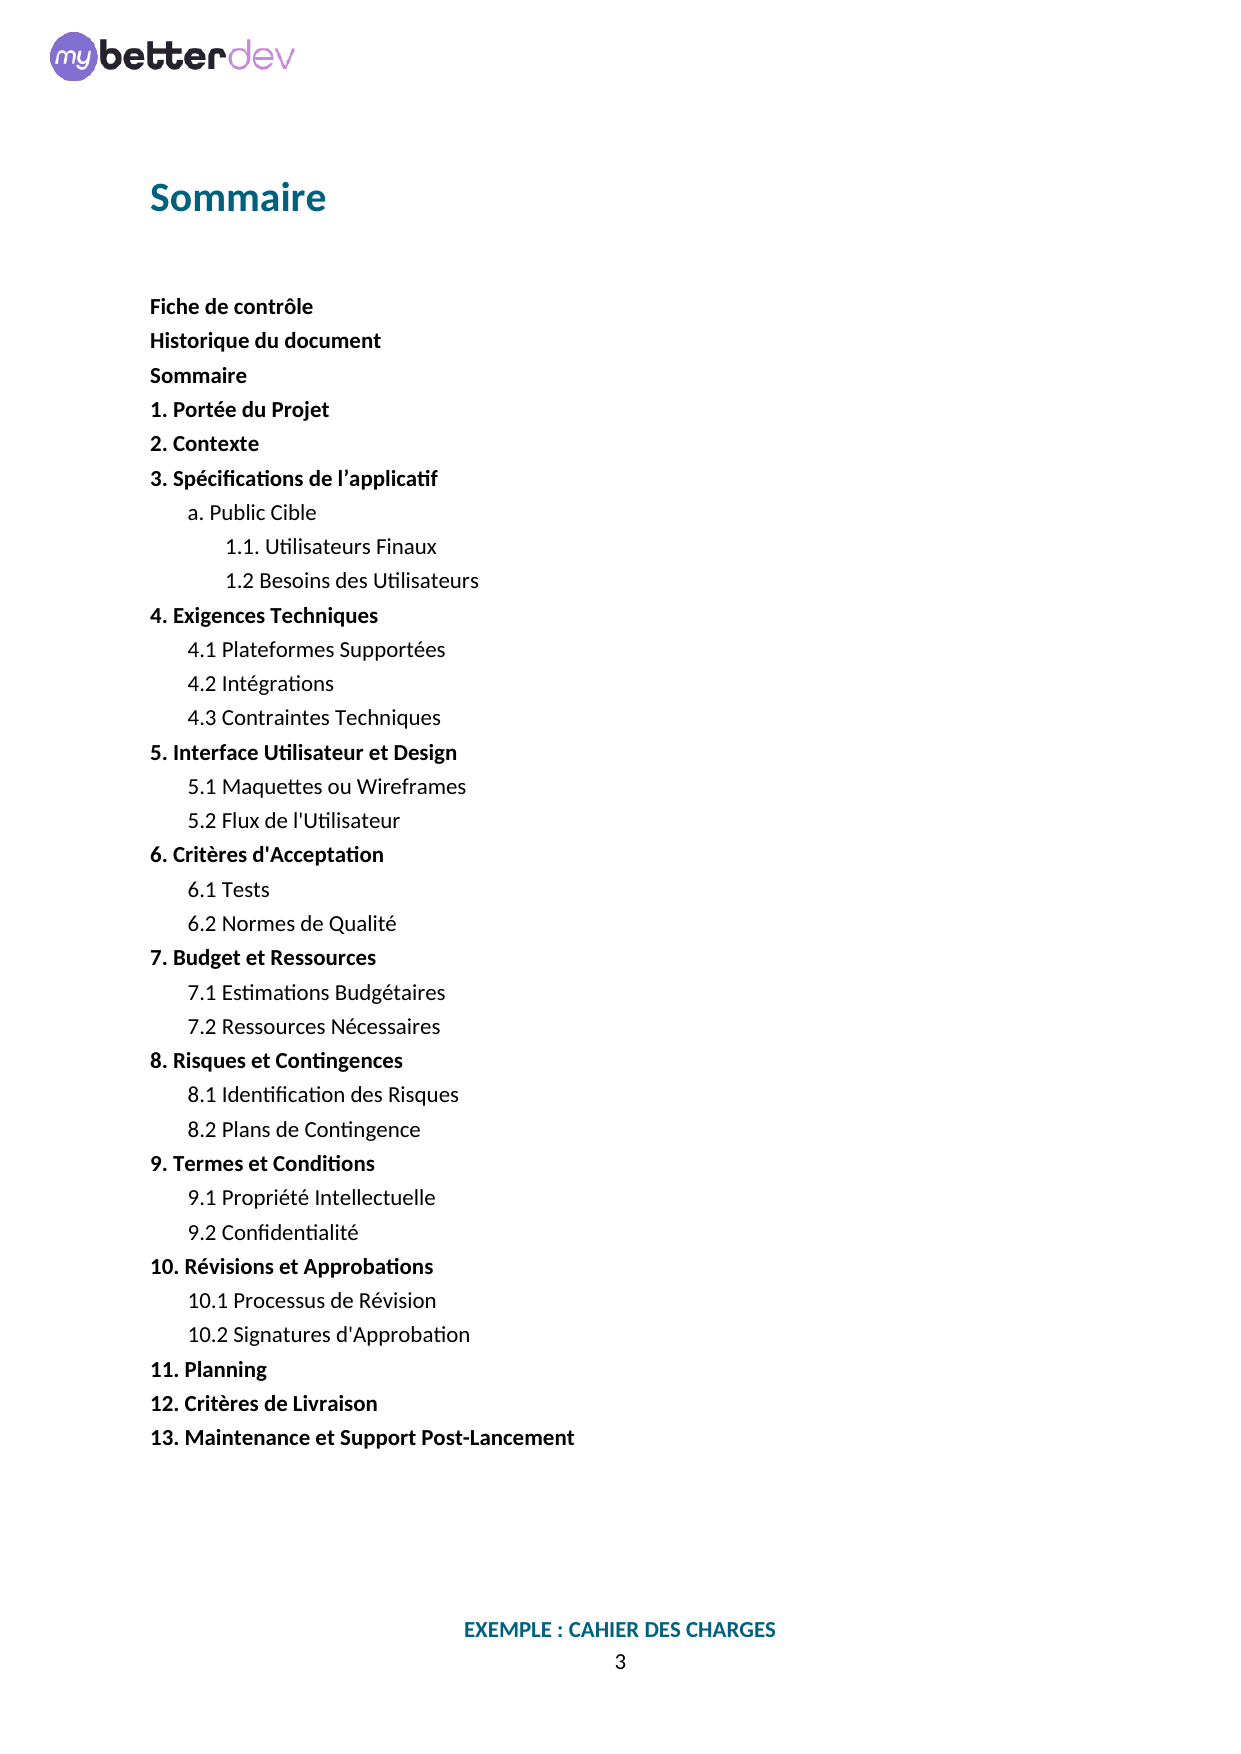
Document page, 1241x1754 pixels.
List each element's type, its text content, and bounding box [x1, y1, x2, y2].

picture [50, 32, 295, 81]
subtitle Sommaire [150, 171, 1090, 222]
